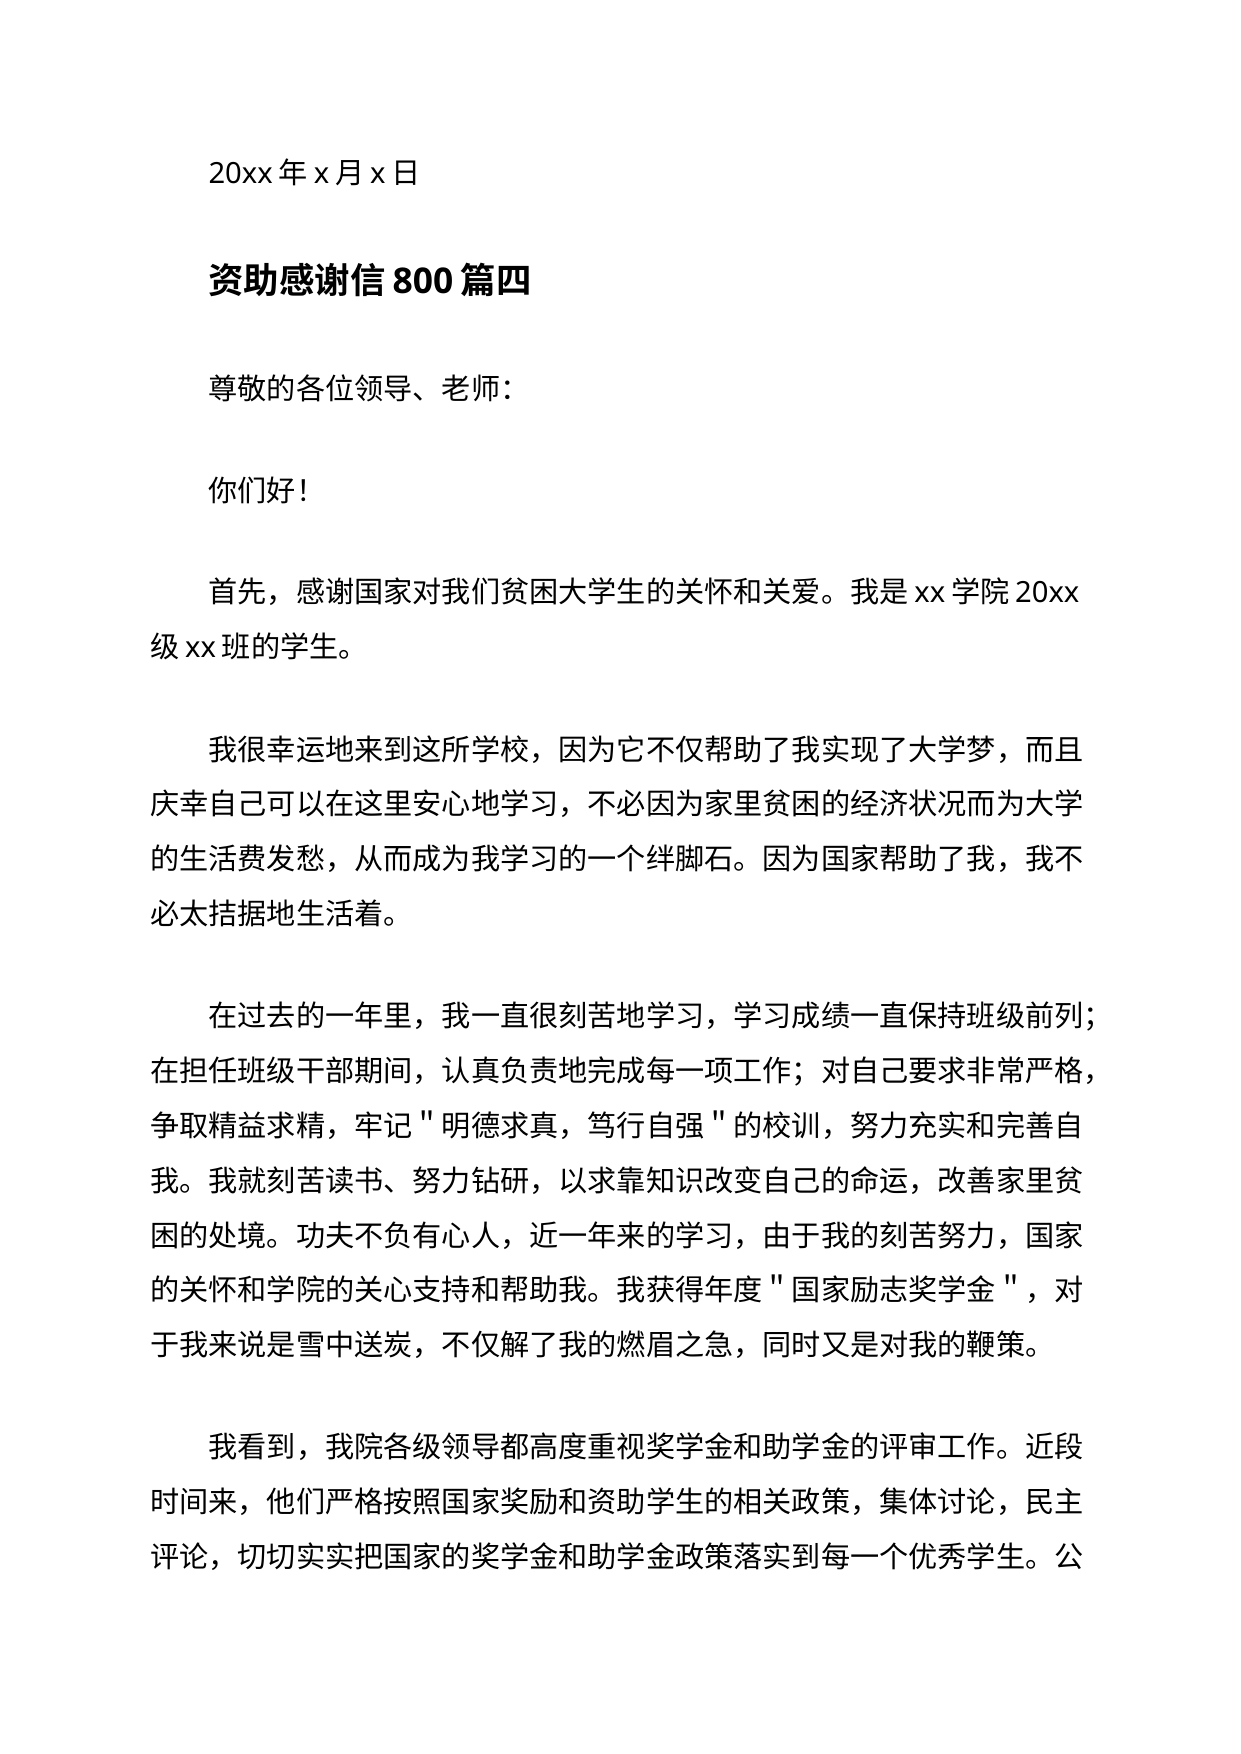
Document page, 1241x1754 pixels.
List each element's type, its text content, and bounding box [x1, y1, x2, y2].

text 尊敬的各位领导、老师： [150, 366, 1090, 408]
text 你们好！ [150, 467, 1090, 509]
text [150, 1424, 1090, 1576]
text 我很幸运地来到这所学校，因为它不仅帮助了我实现了大学梦，而且庆幸自己可以在这里安心地学习，不必因为家里贫困的经济状况而为大学的生活费发愁，从而成为我学习的一个绊脚石。因为国家帮助了我，我不必太拮据地生活着。 [150, 726, 1090, 933]
text 在过去的一年里，我一直很刻苦地学习，学习成绩一直保持班级前列；在担任班级干部期间，认真负责地完成每一项工作；对自己要求非常严格，争取精益求精，牢记＂明德求真，笃行自强＂的校训，努力充实和完善自我。我就刻苦读书、努力钻研，以求靠知识改变自己的命运，改善家里贫困的处境。功夫不负有心人，近一年来的学习，由于我的刻苦努力，国家的关怀和学院的关心支持和帮助我。我获得年度＂国家励志奖学金＂，对于我来说是雪中送炭，不仅解了我的燃眉之急，同时又是对我的鞭策。 [150, 992, 1090, 1364]
text 资助感谢信800篇四 [150, 252, 1090, 303]
text 首先，感谢国家对我们贫困大学生的关怀和关爱。我是xx学院20xx级xx班的学生。 [150, 569, 1090, 666]
text 20xx年x月x日 [150, 150, 1090, 192]
